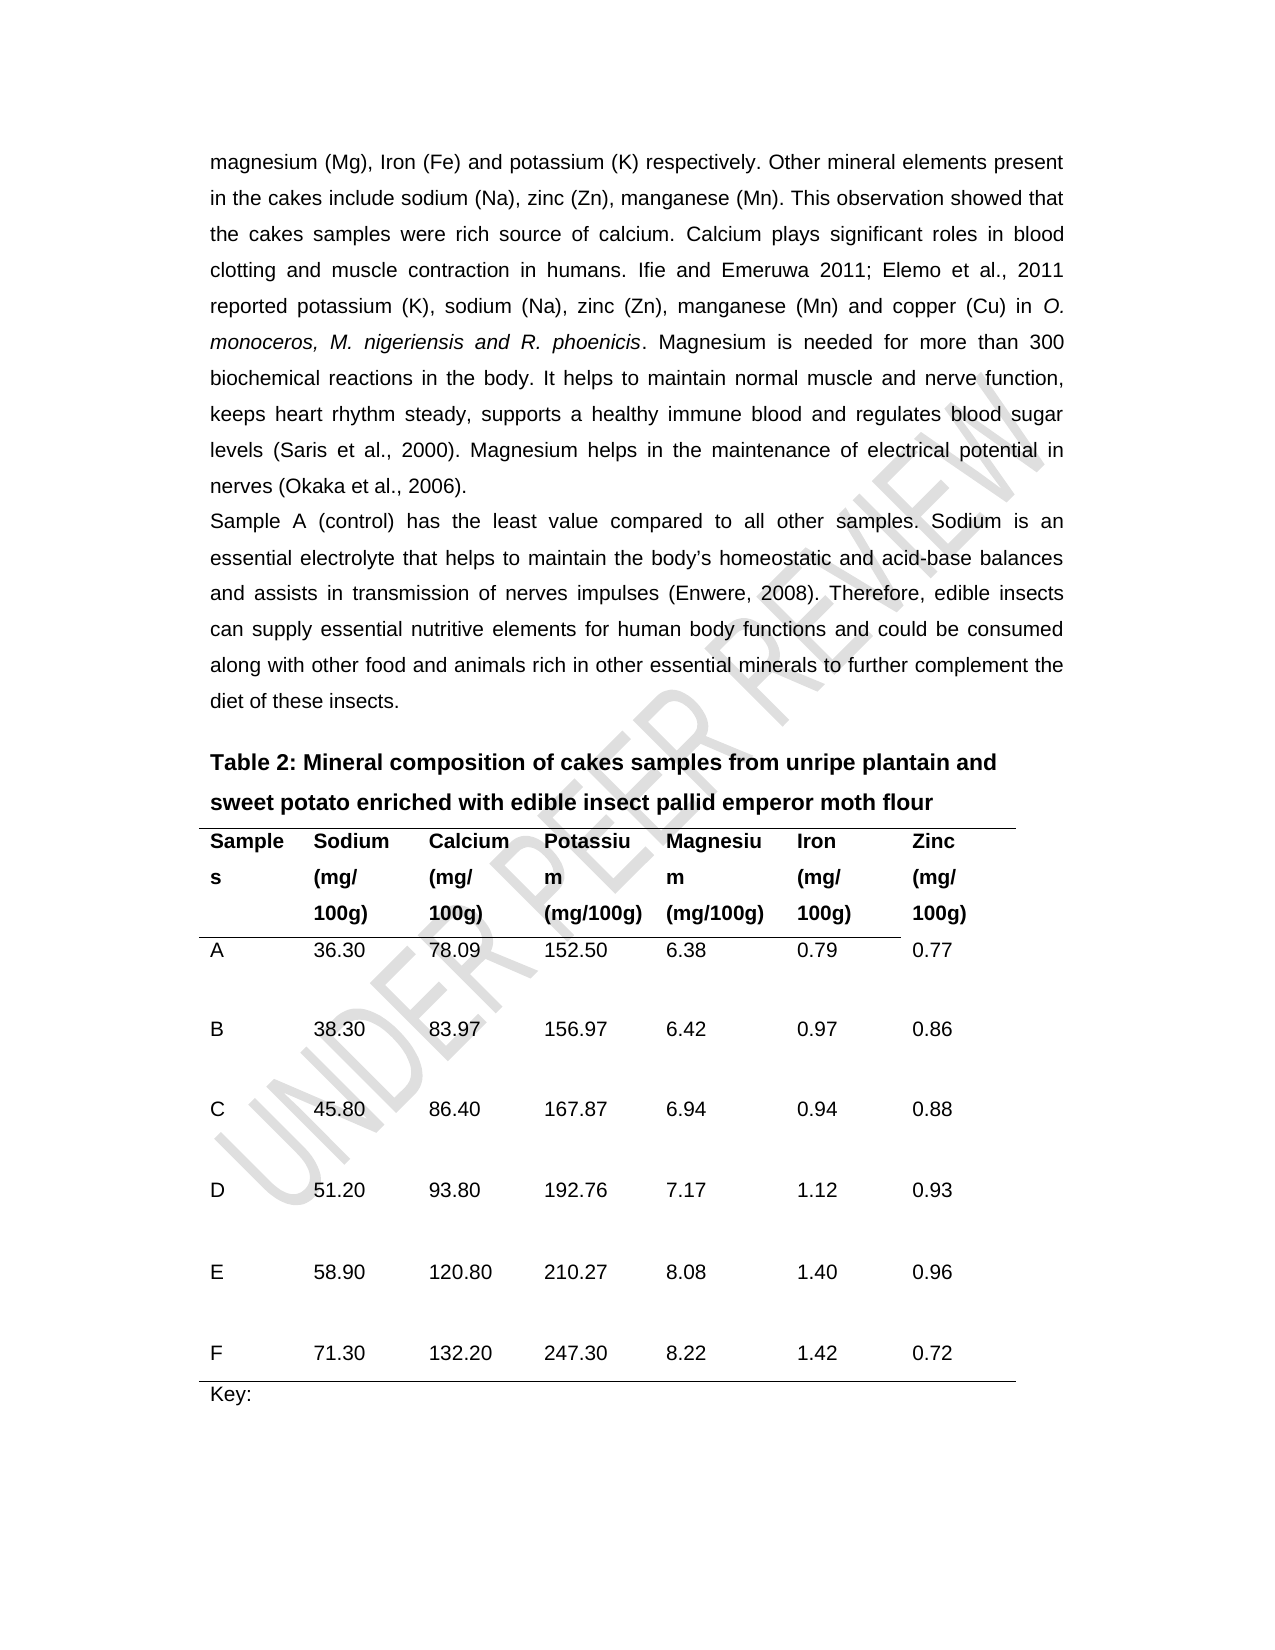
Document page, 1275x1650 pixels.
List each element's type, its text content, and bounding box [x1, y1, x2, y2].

table_header Iron (mg/100g) [786, 829, 901, 937]
table_cell 45.80 [302, 1097, 417, 1178]
table_cell 6.42 [655, 1017, 786, 1097]
table_cell 36.30 [302, 938, 417, 1017]
table_cell 8.22 [655, 1341, 786, 1381]
table_cell 51.20 [302, 1178, 417, 1259]
table_header Samples [199, 829, 302, 937]
table_cell D [199, 1178, 302, 1259]
table_cell C [199, 1097, 302, 1178]
table_header Calcium (mg/100g) [417, 829, 533, 937]
table_cell F [199, 1341, 302, 1381]
table_cell 6.38 [655, 938, 786, 1017]
table_cell 210.27 [533, 1260, 654, 1341]
table_header Magnesium (mg/100g) [655, 829, 786, 937]
table_cell 120.80 [417, 1260, 533, 1341]
table_cell 0.96 [901, 1260, 1016, 1341]
table_header Potassium (mg/100g) [533, 829, 654, 937]
table_cell 8.08 [655, 1260, 786, 1341]
table_cell 0.79 [786, 938, 901, 1017]
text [210, 150, 1065, 497]
text Key: [210, 1382, 1065, 1406]
table_header Zinc (mg/100g) [901, 829, 1016, 937]
table_cell 78.09 [417, 938, 533, 1017]
table_cell 38.30 [302, 1017, 417, 1097]
table_cell 152.50 [533, 938, 654, 1017]
table_cell 93.80 [417, 1178, 533, 1259]
table_cell 6.94 [655, 1097, 786, 1178]
table_cell 86.40 [417, 1097, 533, 1178]
table_cell 167.87 [533, 1097, 654, 1178]
table_cell 83.97 [417, 1017, 533, 1097]
table_cell 0.72 [901, 1341, 1016, 1381]
table_cell 0.88 [901, 1097, 1016, 1178]
table_cell 58.90 [302, 1260, 417, 1341]
table_header Sodium (mg/100g) [302, 829, 417, 937]
table_cell 0.94 [786, 1097, 901, 1178]
table_cell 192.76 [533, 1178, 654, 1259]
text Table 2: Mineral composition of cakes samples from unripe plantain and sweet potato enriched with edible insect pallid emperor moth flour [210, 749, 1065, 815]
table_cell 1.42 [786, 1341, 901, 1381]
table_cell 247.30 [533, 1341, 654, 1381]
table_cell 132.20 [417, 1341, 533, 1381]
table_cell 0.86 [901, 1017, 1016, 1097]
text Sample A (control) has the least value compared to all other samples. Sodium is an essential electrolyte that helps to maintain the body’s homeostatic and acid-base balances and assists in transmission of nerves impulses (Enwere, 2008). Therefore, edible insects can supply essential nutritive elements for human body functions and could be consumed along with other food and animals rich in other essential minerals to further complement the diet of these insects. [210, 509, 1065, 713]
table_cell B [199, 1017, 302, 1097]
table_cell 156.97 [533, 1017, 654, 1097]
table_cell E [199, 1260, 302, 1341]
table_cell A [199, 938, 302, 1017]
table_cell 1.12 [786, 1178, 901, 1259]
table_cell 7.17 [655, 1178, 786, 1259]
table_cell 71.30 [302, 1341, 417, 1381]
table_cell 0.77 [901, 937, 1016, 1017]
table_cell 1.40 [786, 1260, 901, 1341]
table_cell 0.97 [786, 1017, 901, 1097]
table_cell 0.93 [901, 1178, 1016, 1259]
